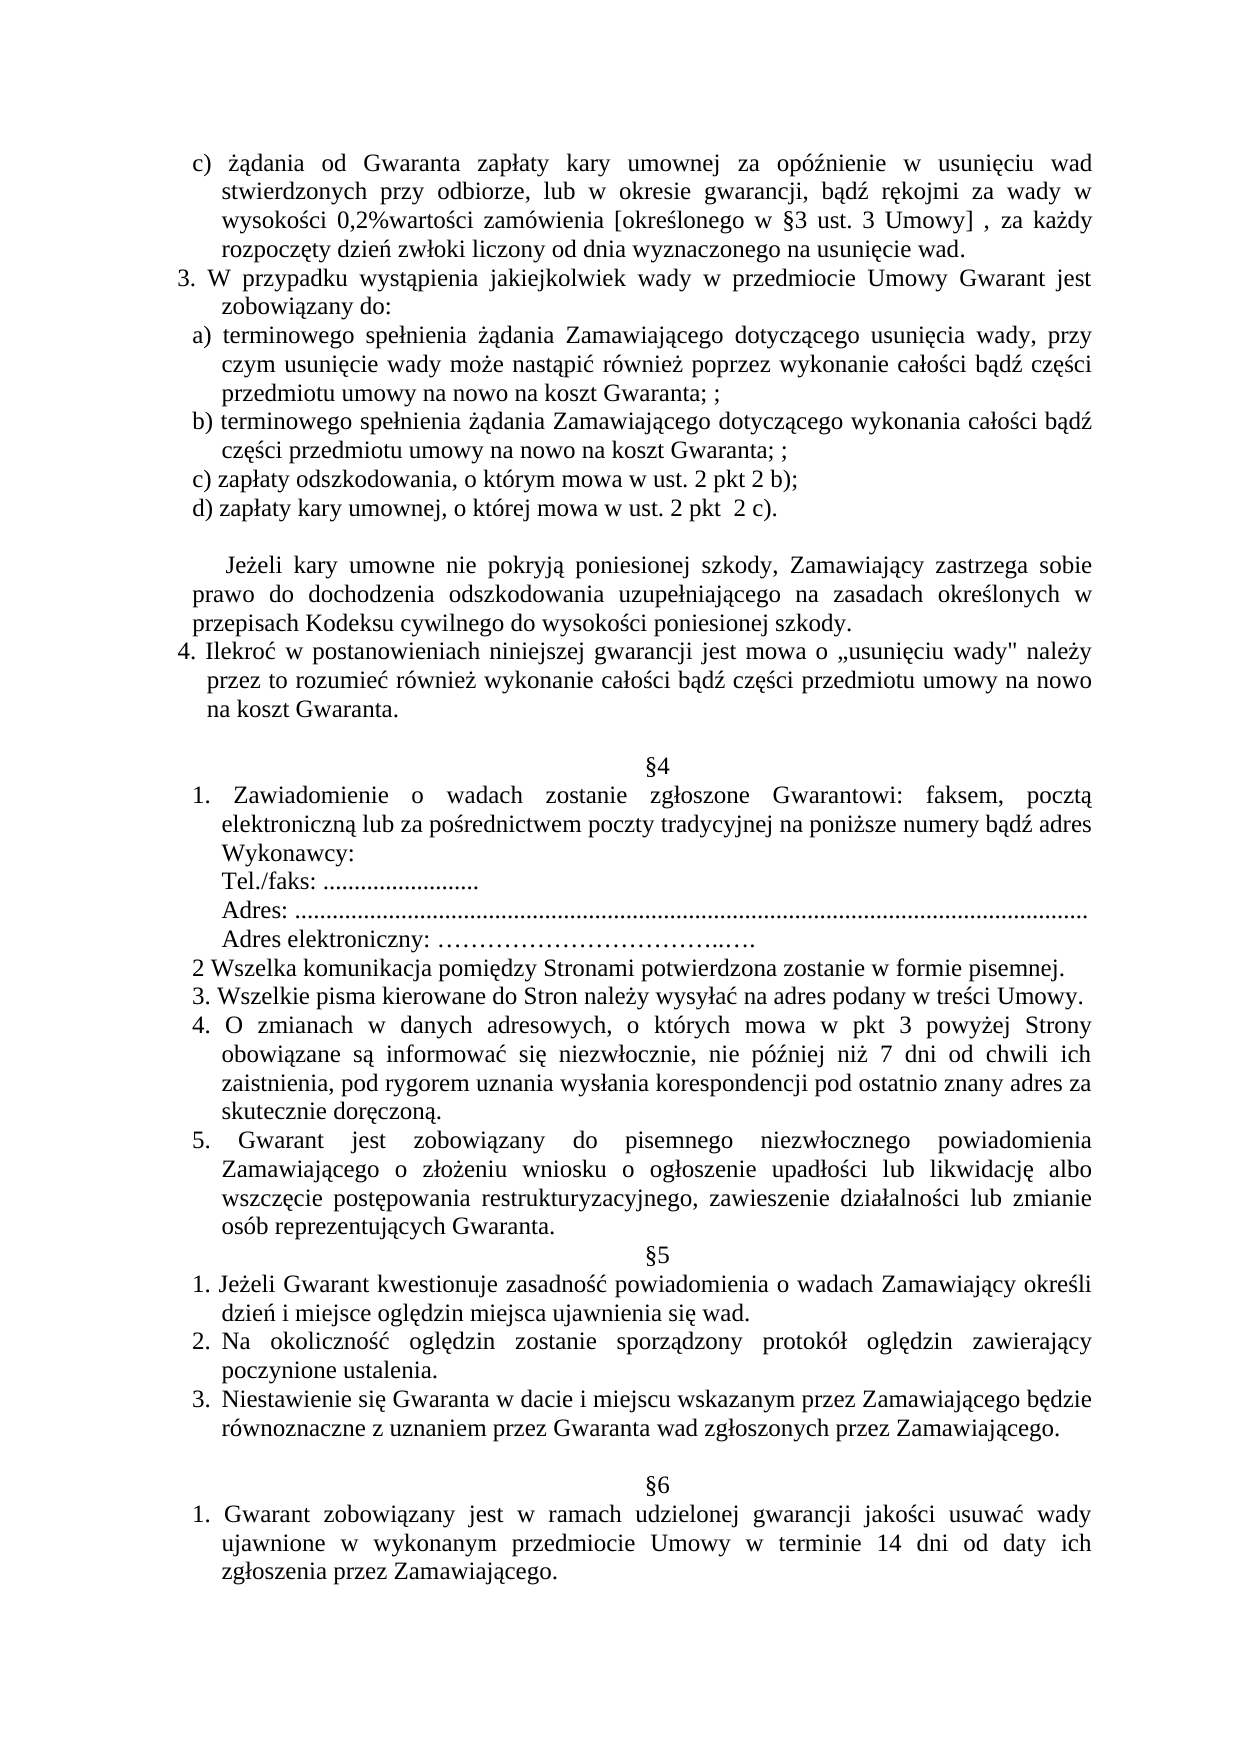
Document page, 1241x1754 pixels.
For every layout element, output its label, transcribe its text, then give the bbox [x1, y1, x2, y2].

text 4. O zmianach w danych adresowych, o których mowa w pkt 3 powyżej Strony obowiązane są informować się niezwłocznie, nie później niż 7 dni od chwili ich zaistnienia, pod rygorem uznania wysłania korespondencji pod ostatnio znany adres za skutecznie doręczoną. [192, 1010, 1093, 1125]
text 3. Wszelkie pisma kierowane do Stron należy wysyłać na adres podany w treści Umowy. [192, 981, 1093, 1010]
text Adres elektroniczny: ……………………………..…. [221, 924, 1093, 953]
text §5 [221, 1240, 1093, 1269]
text 3. W przypadku wystąpienia jakiejkolwiek wady w przedmiocie Umowy Gwarant jest zobowiązany do: [177, 263, 1093, 320]
text 1. Zawiadomienie o wadach zostanie zgłoszone Gwarantowi: faksem, pocztą elektroniczną lub za pośrednictwem poczty tradycyjnej na poniższe numery bądź adres Wykonawcy: [192, 780, 1093, 866]
text Adres: ............................................................................................................................... [221, 895, 1093, 924]
text c) żądania od Gwaranta zapłaty kary umownej za opóźnienie w usunięciu wad stwierdzonych przy odbiorze, lub w okresie gwarancji, bądź rękojmi za wady w wysokości 0,2%wartości zamówienia [określonego w §3 ust. 3 Umowy] , za każdy rozpoczęty dzień zwłoki liczony od dnia wyznaczonego na usunięcie wad. [192, 148, 1093, 263]
text 4. Ilekroć w postanowieniach niniejszej gwarancji jest mowa o „usunięciu wady" należy przez to rozumieć również wykonanie całości bądź części przedmiotu umowy na nowo na koszt Gwaranta. [177, 636, 1093, 723]
text 5. Gwarant jest zobowiązany do pisemnego niezwłocznego powiadomienia Zamawiającego o złożeniu wniosku o ogłoszenie upadłości lub likwidację albo wszczęcie postępowania restrukturyzacyjnego, zawieszenie działalności lub zmianie osób reprezentujących Gwaranta. [192, 1125, 1093, 1240]
text §6 [221, 1470, 1093, 1499]
text 1. Jeżeli Gwarant kwestionuje zasadność powiadomienia o wadach Zamawiający określi dzień i miejsce oględzin miejsca ujawnienia się wad. [192, 1269, 1093, 1326]
text 2 Wszelka komunikacja pomiędzy Stronami potwierdzona zostanie w formie pisemnej. [192, 953, 1093, 981]
text c) zapłaty odszkodowania, o którym mowa w ust. 2 pkt 2 b); [192, 464, 1093, 493]
text Tel./faks: ......................... [221, 866, 1093, 895]
text Jeżeli kary umowne nie pokryją poniesionej szkody, Zamawiający zastrzega sobie prawo do dochodzenia odszkodowania uzupełniającego na zasadach określonych w przepisach Kodeksu cywilnego do wysokości poniesionej szkody. [192, 550, 1093, 636]
text a) terminowego spełnienia żądania Zamawiającego dotyczącego usunięcia wady, przy czym usunięcie wady może nastąpić również poprzez wykonanie całości bądź części przedmiotu umowy na nowo na koszt Gwaranta; ; [192, 320, 1093, 406]
text §4 [221, 751, 1093, 780]
text d) zapłaty kary umownej, o której mowa w ust. 2 pkt 2 c). [192, 493, 1093, 521]
text 1. Gwarant zobowiązany jest w ramach udzielonej gwarancji jakości usuwać wady ujawnione w wykonanym przedmiocie Umowy w terminie 14 dni od daty ich zgłoszenia przez Zamawiającego. [192, 1499, 1093, 1585]
text 3. Niestawienie się Gwaranta w dacie i miejscu wskazanym przez Zamawiającego będzie równoznaczne z uznaniem przez Gwaranta wad zgłoszonych przez Zamawiającego. [192, 1384, 1093, 1441]
text b) terminowego spełnienia żądania Zamawiającego dotyczącego wykonania całości bądź części przedmiotu umowy na nowo na koszt Gwaranta; ; [192, 406, 1093, 464]
text 2. Na okoliczność oględzin zostanie sporządzony protokół oględzin zawierający poczynione ustalenia. [192, 1326, 1093, 1384]
